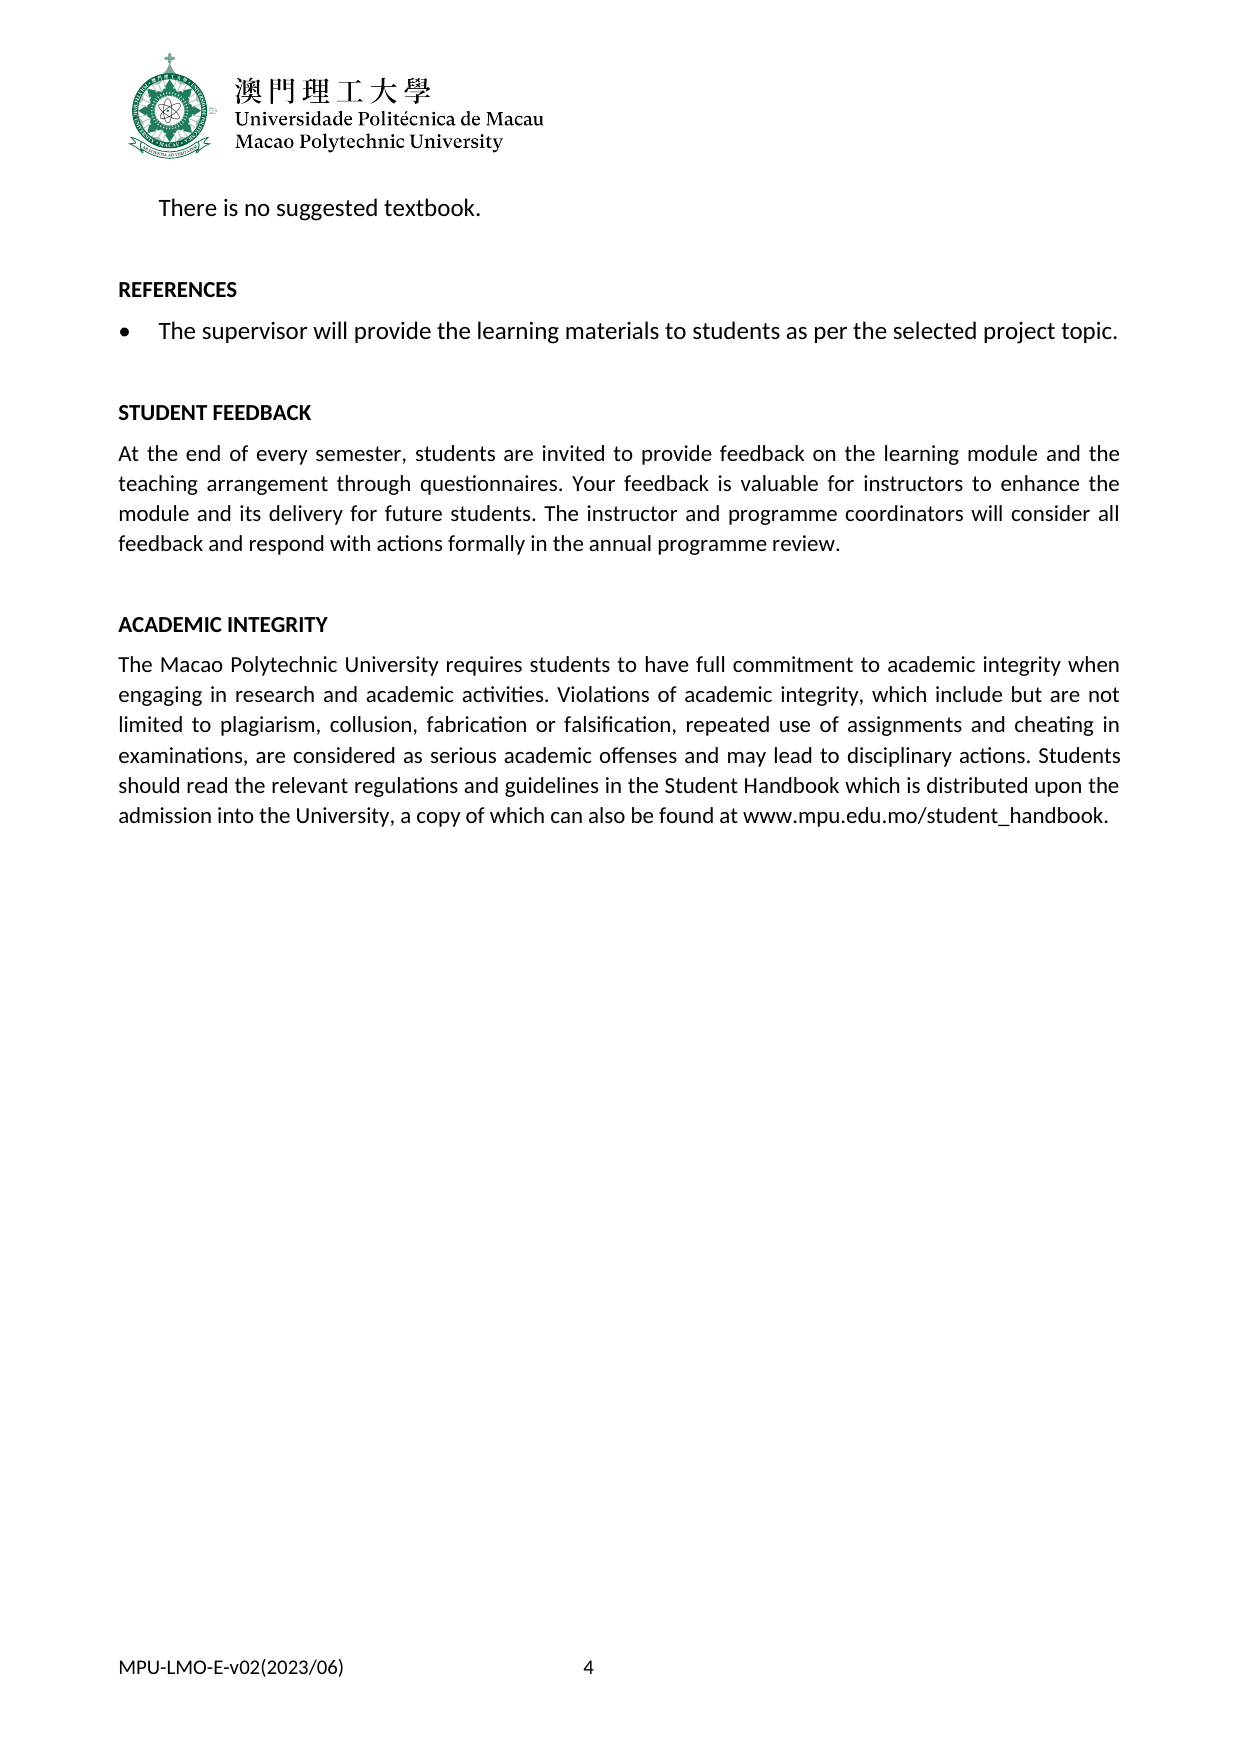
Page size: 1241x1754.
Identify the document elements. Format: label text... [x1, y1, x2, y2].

text Student Feedback [118, 398, 1122, 426]
text References [118, 275, 1122, 303]
list The supervisor will provide the learning materials to students as per the selected project topic. [118, 315, 1122, 346]
picture [118, 43, 547, 166]
text Academic Integrity [118, 610, 1122, 638]
list The supervisor will provide the learning materials to students as per the selected project topic. There is no suggested textbook. [118, 192, 1122, 222]
text At the end of every semester, students are invited to provide feedback on the learning module and the teaching arrangement through questionnaires. Your feedback is valuable for instructors to enhance the module and its delivery for future students. The instructor and programme coordinators will consider all feedback and respond with actions formally in the annual programme review. [118, 439, 1122, 557]
text The Macao Polytechnic University requires students to have full commitment to academic integrity when engaging in research and academic activities. Violations of academic integrity, which include but are not limited to plagiarism, collusion, fabrication or falsification, repeated use of assignments and cheating in examinations, are considered as serious academic offenses and may lead to disciplinary actions. Students should read the relevant regulations and guidelines in the Student Handbook which is distributed upon the admission into the University, a copy of which can also be found at www.mpu.edu.mo/student_handbook. [118, 650, 1122, 829]
